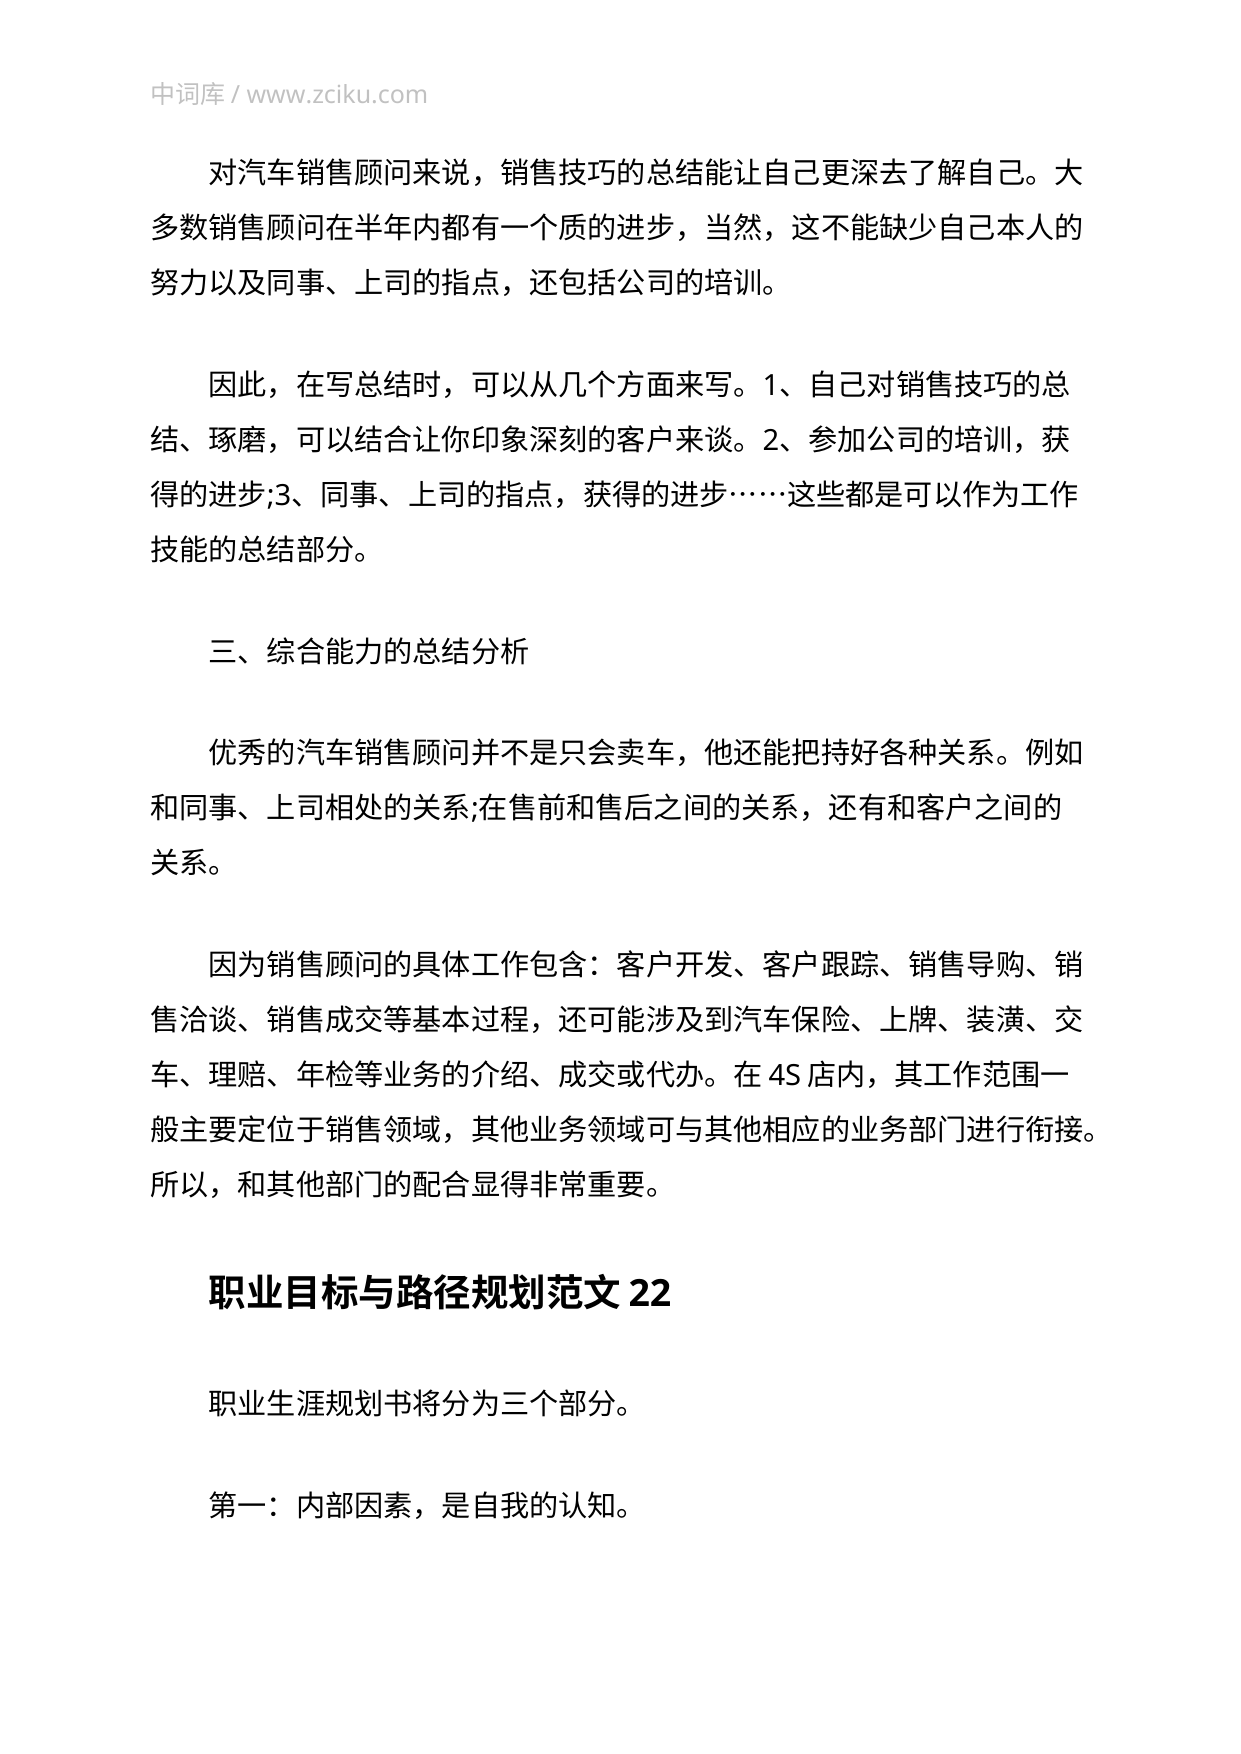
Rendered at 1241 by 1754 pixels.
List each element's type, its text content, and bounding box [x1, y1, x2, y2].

text 对汽车销售顾问来说，销售技巧的总结能让自己更深去了解自己。大多数销售顾问在半年内都有一个质的进步，当然，这不能缺少自己本人的努力以及同事、上司的指点，还包括公司的培训。 [150, 150, 1090, 302]
text 第一：内部因素，是自我的认知。 [150, 1483, 1090, 1525]
text 职业目标与路径规划范文22 [150, 1263, 1090, 1318]
text 因此，在写总结时，可以从几个方面来写。1、自己对销售技巧的总结、琢磨，可以结合让你印象深刻的客户来谈。2、参加公司的培训，获得的进步;3、同事、上司的指点，获得的进步……这些都是可以作为工作技能的总结部分。 [150, 362, 1090, 569]
text 职业生涯规划书将分为三个部分。 [150, 1381, 1090, 1423]
text 因为销售顾问的具体工作包含：客户开发、客户跟踪、销售导购、销售洽谈、销售成交等基本过程，还可能涉及到汽车保险、上牌、装潢、交车、理赔、年检等业务的介绍、成交或代办。在4S店内，其工作范围一般主要定位于销售领域，其他业务领域可与其他相应的业务部门进行衔接。所以，和其他部门的配合显得非常重要。 [150, 942, 1090, 1204]
text 三、综合能力的总结分析 [150, 628, 1090, 671]
text 优秀的汽车销售顾问并不是只会卖车，他还能把持好各种关系。例如和同事、上司相处的关系;在售前和售后之间的关系，还有和客户之间的关系。 [150, 730, 1090, 882]
